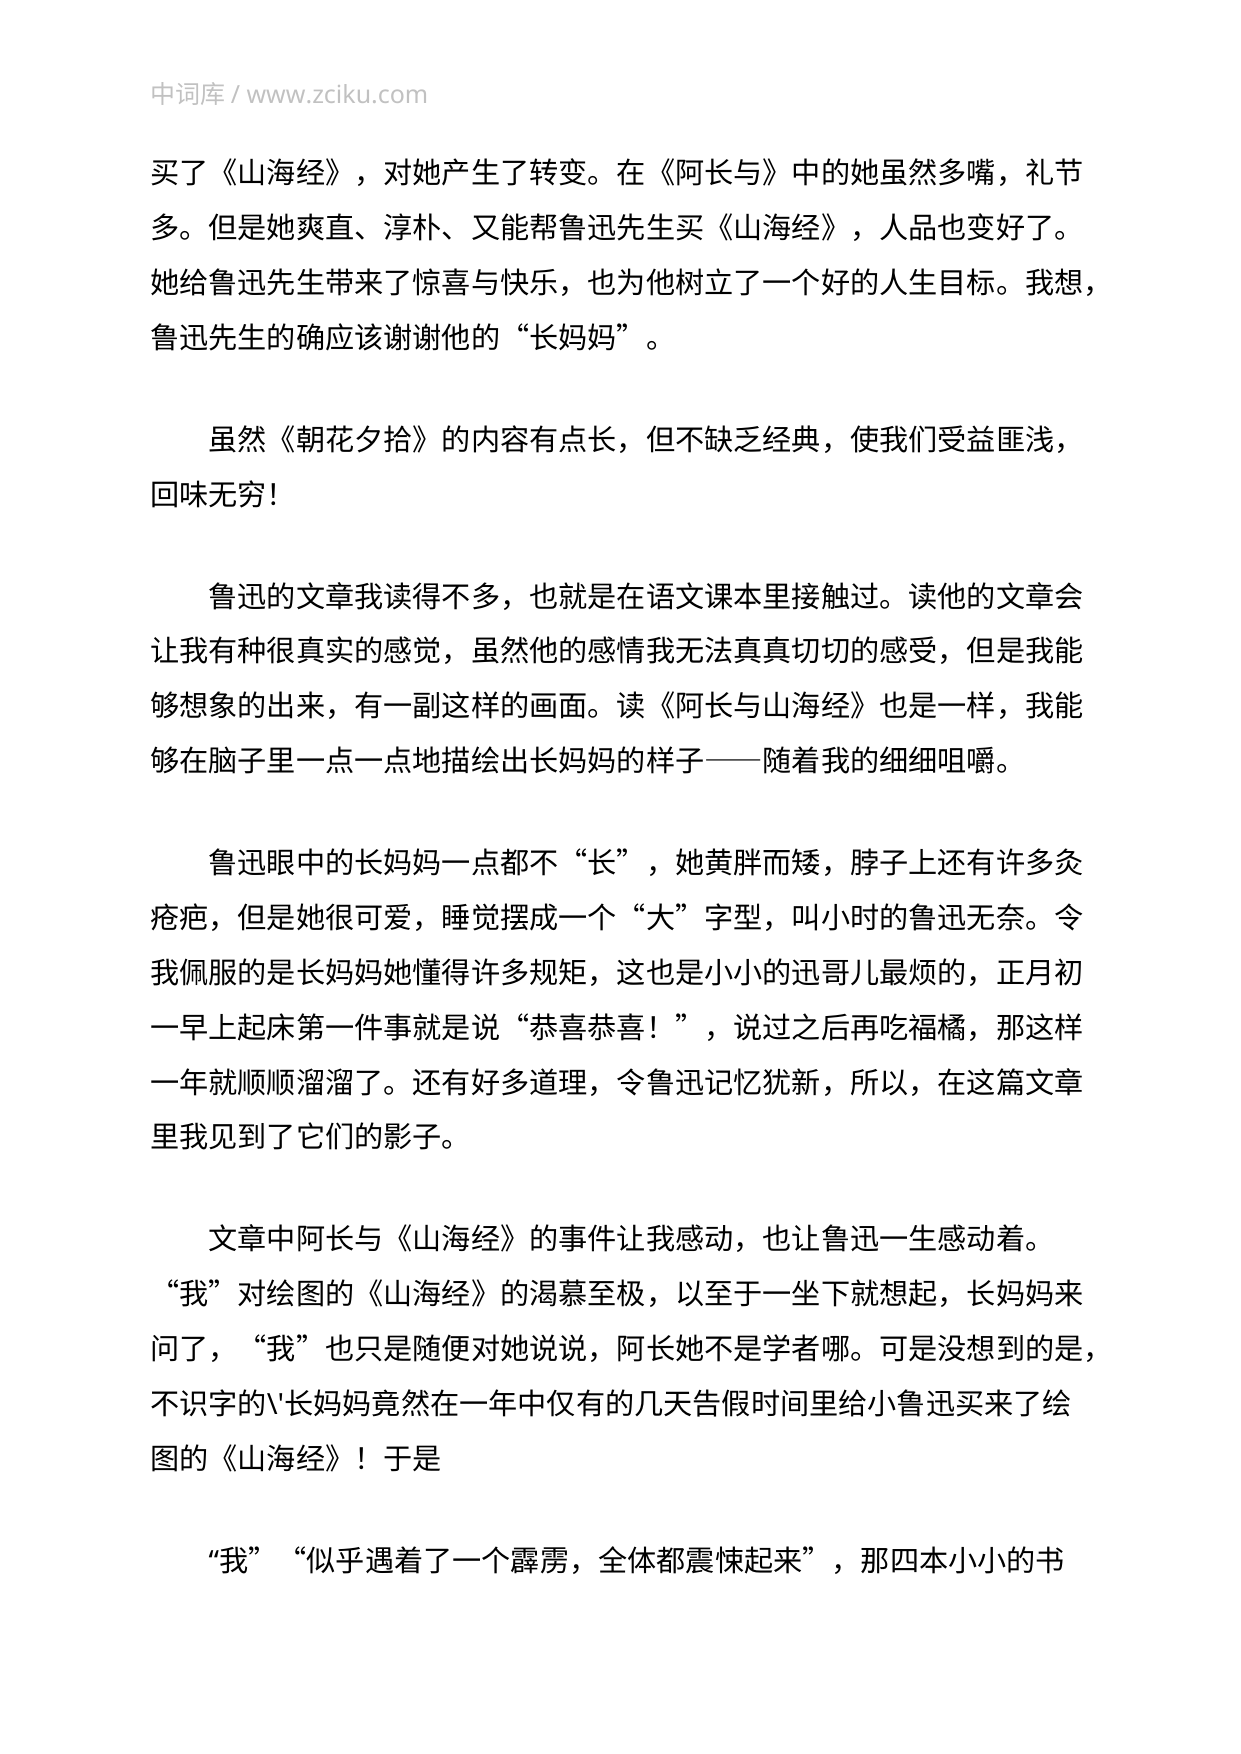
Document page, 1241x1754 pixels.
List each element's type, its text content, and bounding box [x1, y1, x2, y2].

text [150, 150, 1090, 357]
text 鲁迅眼中的长妈妈一点都不“长”，她黄胖而矮，脖子上还有许多灸疮疤，但是她很可爱，睡觉摆成一个“大”字型，叫小时的鲁迅无奈。令我佩服的是长妈妈她懂得许多规矩，这也是小小的迅哥儿最烦的，正月初一早上起床第一件事就是说“恭喜恭喜！”，说过之后再吃福橘，那这样一年就顺顺溜溜了。还有好多道理，令鲁迅记忆犹新，所以，在这篇文章里我见到了它们的影子。 [150, 839, 1090, 1156]
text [150, 1537, 1090, 1580]
text 虽然《朝花夕拾》的内容有点长，但不缺乏经典，使我们受益匪浅，回味无穷！ [150, 416, 1090, 514]
text 文章中阿长与《山海经》的事件让我感动，也让鲁迅一生感动着。“我”对绘图的《山海经》的渴慕至极，以至于一坐下就想起，长妈妈来问了，“我”也只是随便对她说说，阿长她不是学者哪。可是没想到的是，不识字的\'长妈妈竟然在一年中仅有的几天告假时间里给小鲁迅买来了绘图的《山海经》！于是 [150, 1216, 1090, 1478]
text 鲁迅的文章我读得不多，也就是在语文课本里接触过。读他的文章会让我有种很真实的感觉，虽然他的感情我无法真真切切的感受，但是我能够想象的出来，有一副这样的画面。读《阿长与山海经》也是一样，我能够在脑子里一点一点地描绘出长妈妈的样子——随着我的细细咀嚼。 [150, 573, 1090, 780]
